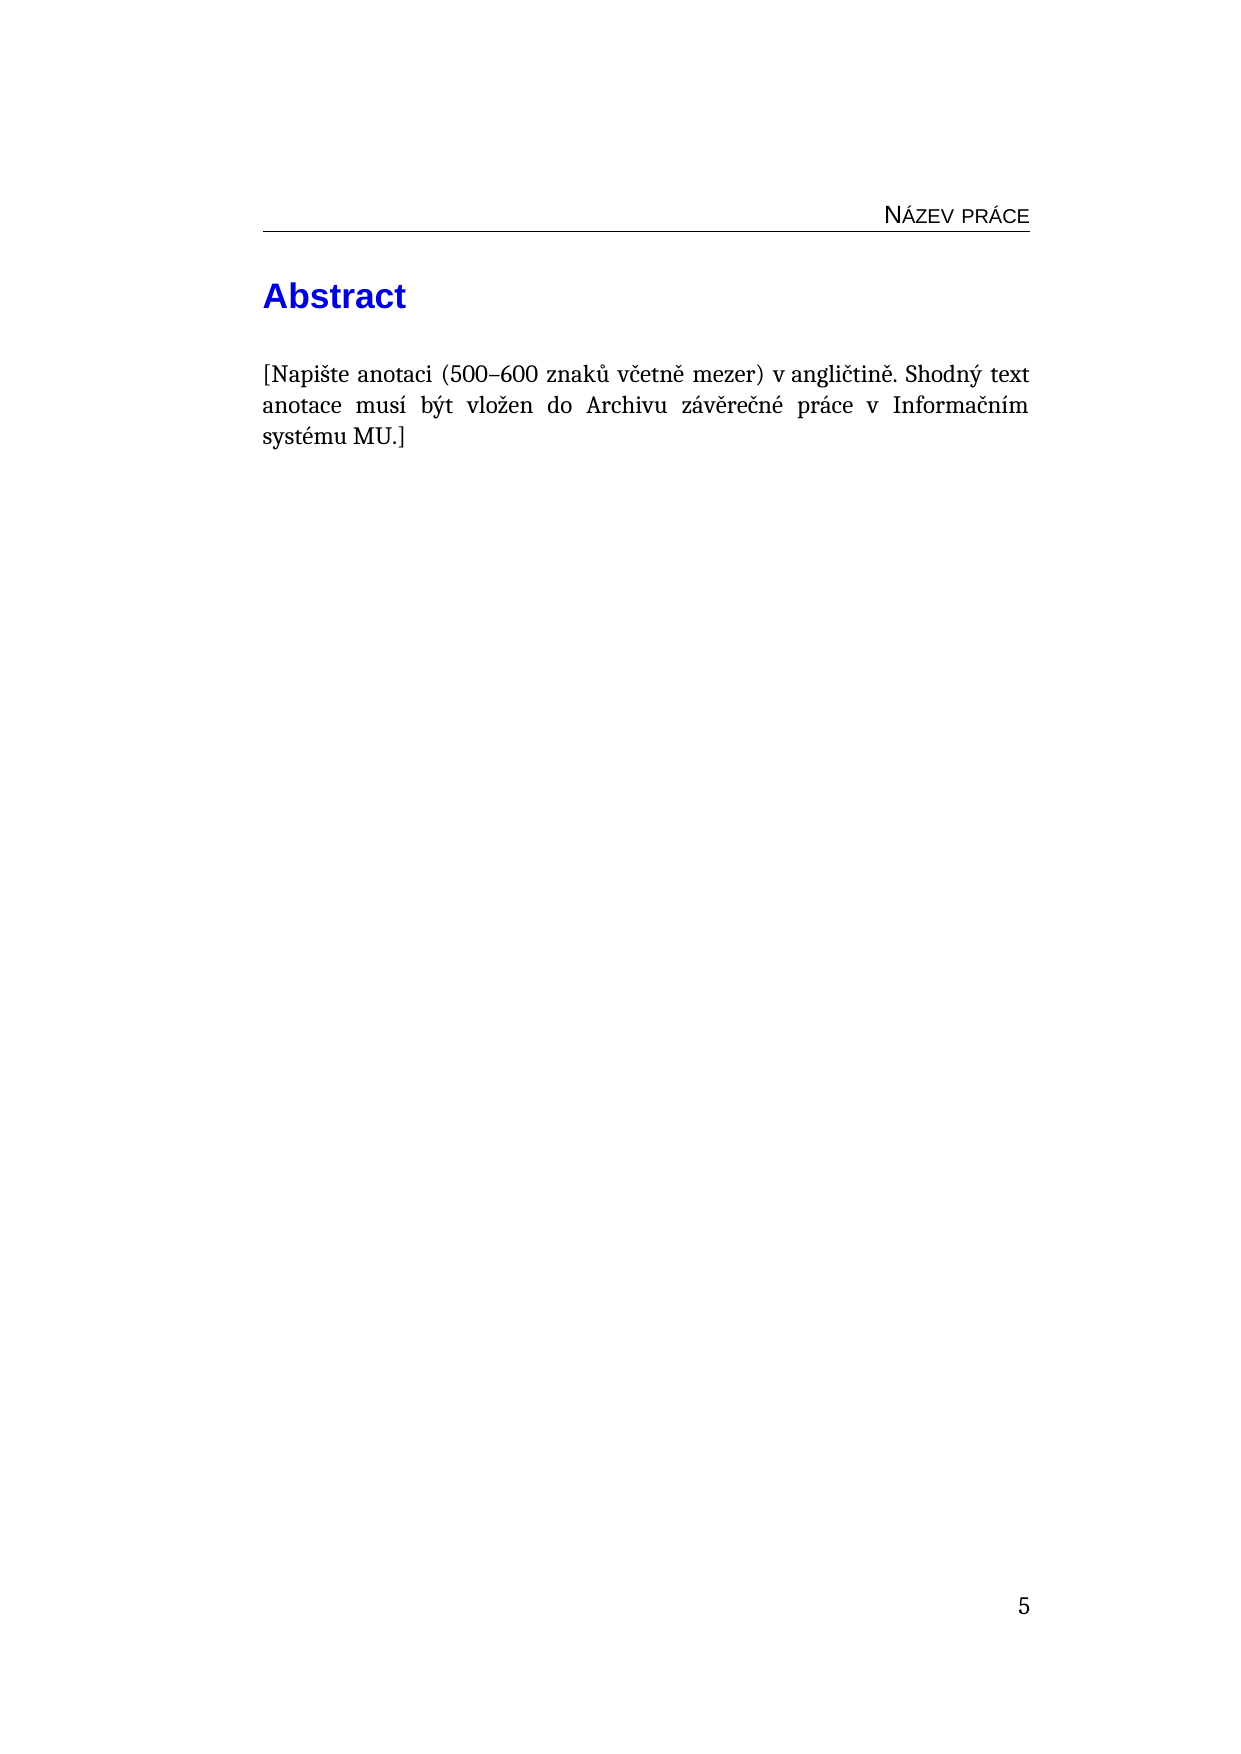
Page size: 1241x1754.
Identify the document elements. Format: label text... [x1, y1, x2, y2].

text Abstract [262, 270, 1030, 316]
